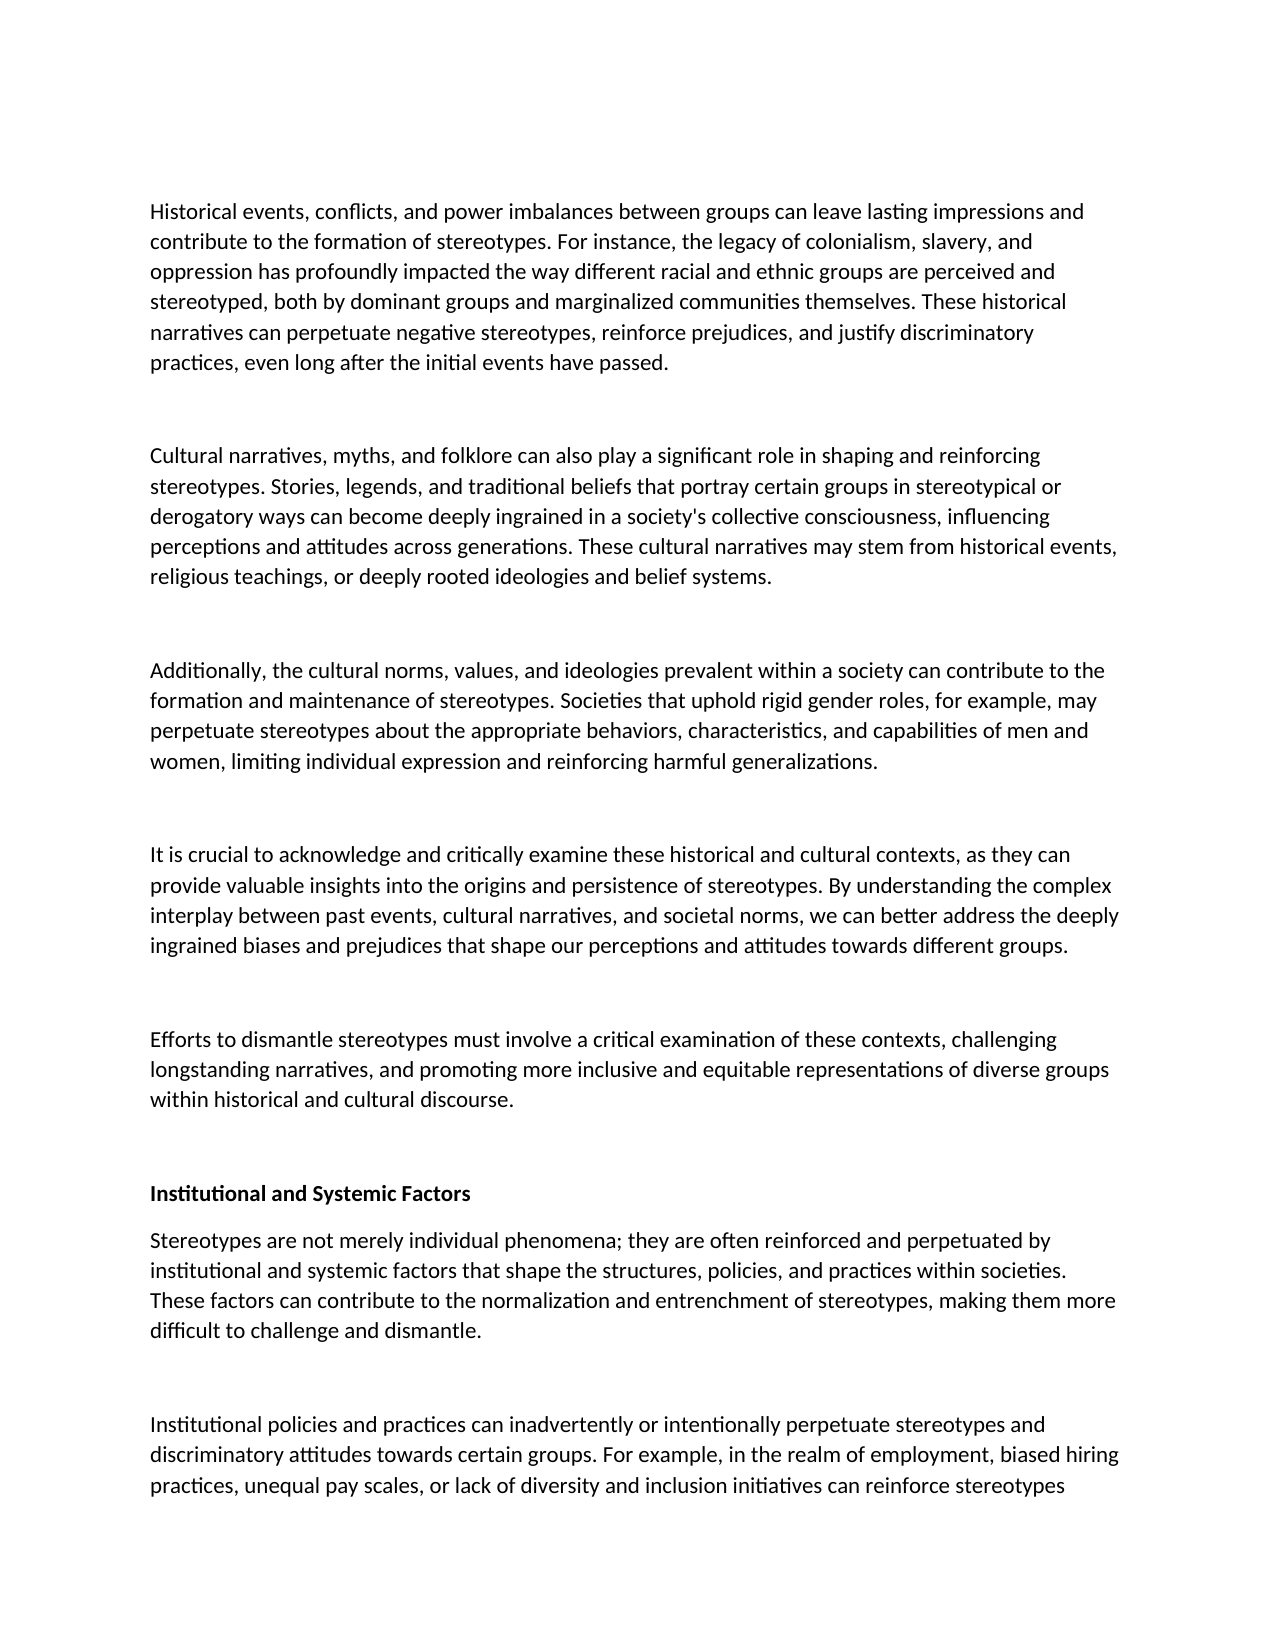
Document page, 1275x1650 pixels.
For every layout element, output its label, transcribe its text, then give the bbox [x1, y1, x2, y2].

text Institutional and Systemic Factors [150, 1179, 1125, 1207]
text Historical events, conflicts, and power imbalances between groups can leave lasting impressions and contribute to the formation of stereotypes. For instance, the legacy of colonialism, slavery, and oppression has profoundly impacted the way different racial and ethnic groups are perceived and stereotyped, both by dominant groups and marginalized communities themselves. These historical narratives can perpetuate negative stereotypes, reinforce prejudices, and justify discriminatory practices, even long after the initial events have passed. [150, 197, 1125, 376]
text Cultural narratives, myths, and folklore can also play a significant role in shaping and reinforcing stereotypes. Stories, legends, and traditional beliefs that portray certain groups in stereotypical or derogatory ways can become deeply ingrained in a society's collective consciousness, influencing perceptions and attitudes across generations. These cultural narratives may stem from historical events, religious teachings, or deeply rooted ideologies and belief systems. [150, 442, 1125, 591]
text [150, 1410, 1125, 1499]
text Stereotypes are not merely individual phenomena; they are often reinforced and perpetuated by institutional and systemic factors that shape the structures, policies, and practices within societies. These factors can contribute to the normalization and entrenchment of stereotypes, making them more difficult to challenge and dismantle. [150, 1226, 1125, 1345]
text It is crucial to acknowledge and critically examine these historical and cultural contexts, as they can provide valuable insights into the origins and persistence of stereotypes. By understanding the complex interplay between past events, cultural narratives, and societal norms, we can better address the deeply ingrained biases and prejudices that shape our perceptions and attitudes towards different groups. [150, 841, 1125, 959]
text Efforts to dismantle stereotypes must involve a critical examination of these contexts, challenging longstanding narratives, and promoting more inclusive and equitable representations of diverse groups within historical and cultural discourse. [150, 1025, 1125, 1113]
text Additionally, the cultural norms, values, and ideologies prevalent within a society can contribute to the formation and maintenance of stereotypes. Societies that uphold rigid gender roles, for example, may perpetuate stereotypes about the appropriate behaviors, characteristics, and capabilities of men and women, limiting individual expression and reinforcing harmful generalizations. [150, 656, 1125, 775]
